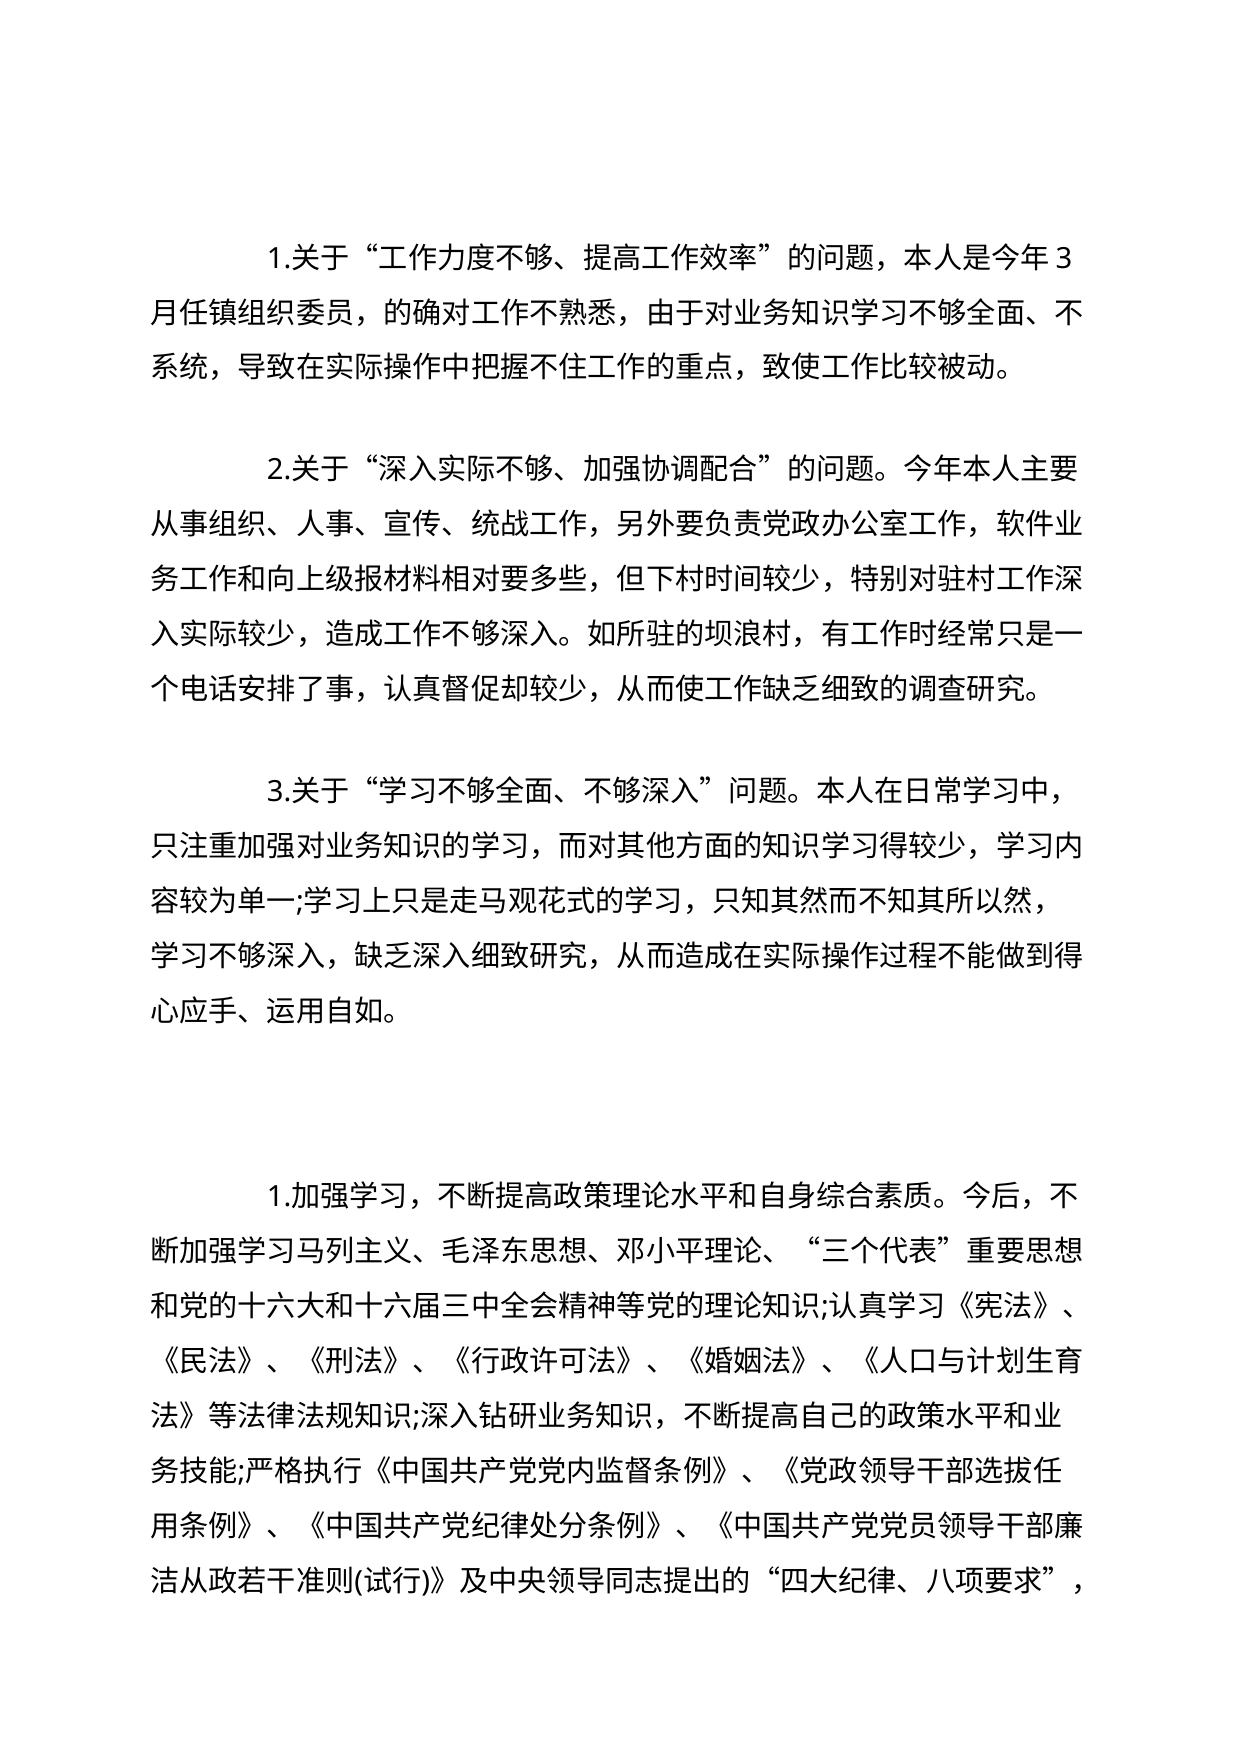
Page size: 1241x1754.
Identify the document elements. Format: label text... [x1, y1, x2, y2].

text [150, 1173, 1090, 1600]
text 2.关于“深入实际不够、加强协调配合”的问题。今年本人主要从事组织、人事、宣传、统战工作，另外要负责党政办公室工作，软件业务工作和向上级报材料相对要多些，但下村时间较少，特别对驻村工作深入实际较少，造成工作不够深入。如所驻的坝浪村，有工作时经常只是一个电话安排了事，认真督促却较少，从而使工作缺乏细致的调查研究。 [150, 446, 1090, 708]
text 3.关于“学习不够全面、不够深入”问题。本人在日常学习中，只注重加强对业务知识的学习，而对其他方面的知识学习得较少，学习内容较为单一;学习上只是走马观花式的学习，只知其然而不知其所以然，学习不够深入，缺乏深入细致研究，从而造成在实际操作过程不能做到得心应手、运用自如。 [150, 767, 1090, 1029]
text 1.关于“工作力度不够、提高工作效率”的问题，本人是今年3月任镇组织委员，的确对工作不熟悉，由于对业务知识学习不够全面、不系统，导致在实际操作中把握不住工作的重点，致使工作比较被动。 [150, 234, 1090, 386]
